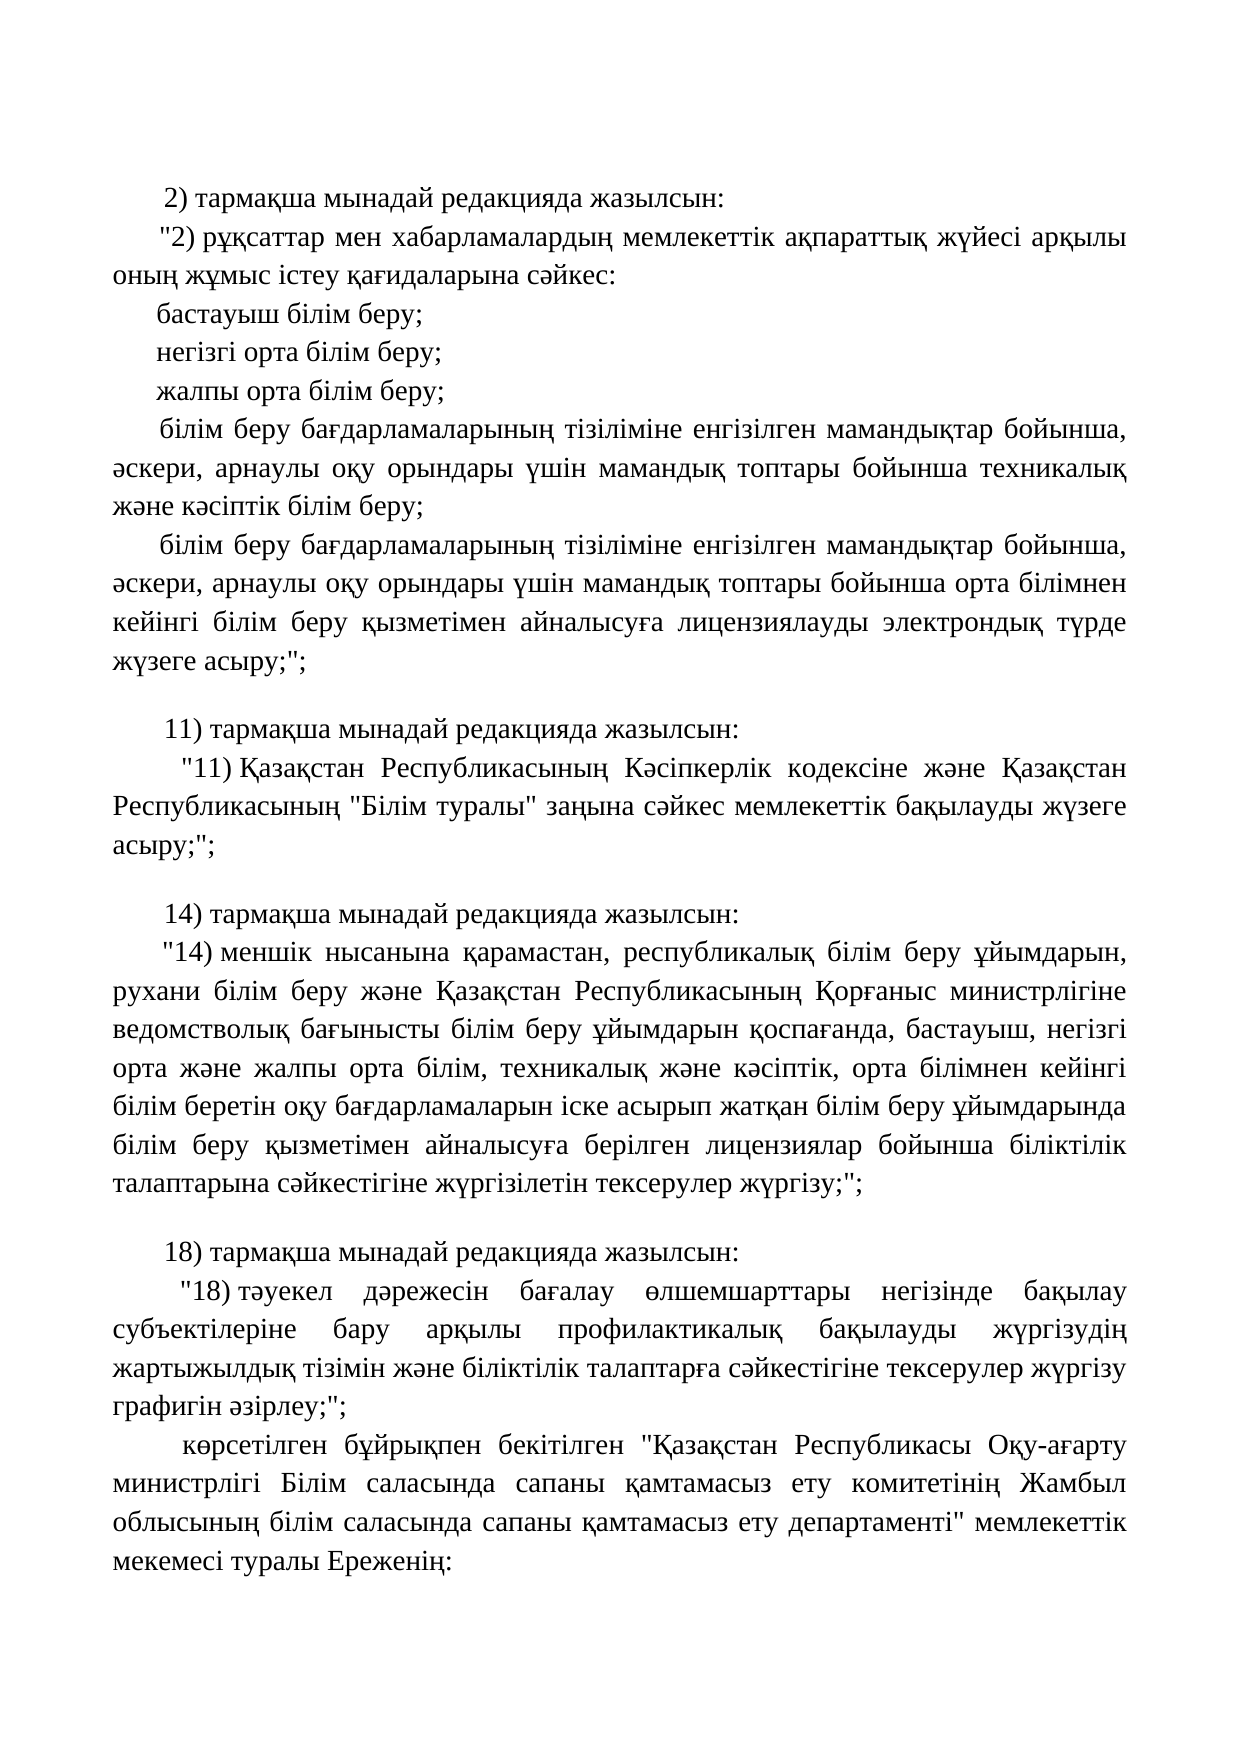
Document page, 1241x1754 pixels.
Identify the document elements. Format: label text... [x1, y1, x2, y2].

text 11) тармақша мынадай редакцияда жазылсын: [112, 711, 1128, 745]
text "2) рұқсаттар мен хабарламалардың мемлекеттік ақпараттық жүйесі арқылы оның жұмыс істеу қағидаларына сәйкес: [112, 219, 1128, 291]
text 2) тармақша мынадай редакцияда жазылсын: [112, 180, 1128, 214]
text "14) меншік нысанына қарамастан, республикалық білім беру ұйымдарын, рухани білім беру және Қазақстан Республикасының Қорғаныс министрлігіне ведомстволық бағынысты білім беру ұйымдарын қоспағанда, бастауыш, негізгі орта және жалпы орта білім, техникалық және кәсіптік, орта білімнен кейінгі білім беретін оқу бағдарламаларын іске асырып жатқан білім беру ұйымдарында білім беру қызметімен айналысуға берілген лицензиялар бойынша біліктілік талаптарына сәйкестігіне жүргізілетін тексерулер жүргізу;"; [112, 934, 1128, 1199]
text бастауыш білім беру; [112, 296, 1128, 329]
text "11) Қазақстан Республикасының Кәсіпкерлік кодексіне және Қазақстан Республикасының "Білім туралы" заңына сәйкес мемлекеттік бақылауды жүзеге асыру;"; [112, 750, 1128, 861]
text "18) тәуекел дәрежесін бағалау өлшемшарттары негізінде бақылау субъектілеріне бару арқылы профилактикалық бақылауды жүргізудің жартыжылдық тізімін және біліктілік талаптарға сәйкестігіне тексерулер жүргізу графигін әзірлеу;"; [112, 1273, 1128, 1422]
text 14) тармақша мынадай редакцияда жазылсын: [112, 896, 1128, 929]
text білім беру бағдарламаларының тізіліміне енгізілген мамандықтар бойынша, әскери, арнаулы оқу орындары үшін мамандық топтары бойынша техникалық және кәсіптік білім беру; [112, 411, 1128, 522]
text білім беру бағдарламаларының тізіліміне енгізілген мамандықтар бойынша, әскери, арнаулы оқу орындары үшін мамандық топтары бойынша орта білімнен кейінгі білім беру қызметiмен айналысуға лицензиялауды электрондық түрде жүзеге асыру;"; [112, 527, 1128, 676]
text жалпы орта білім беру; [112, 373, 1128, 406]
text негізгі орта білім беру; [112, 334, 1128, 368]
text көрсетілген бұйрықпен бекітілген "Қазақстан Республикасы Оқу-ағарту министрлігі Білім саласында сапаны қамтамасыз ету комитетінің Жамбыл облысының білім саласында сапаны қамтамасыз ету департаменті" мемлекеттік мекемесі туралы Ереженің: [112, 1427, 1128, 1576]
text 18) тармақша мынадай редакцияда жазылсын: [112, 1234, 1128, 1268]
